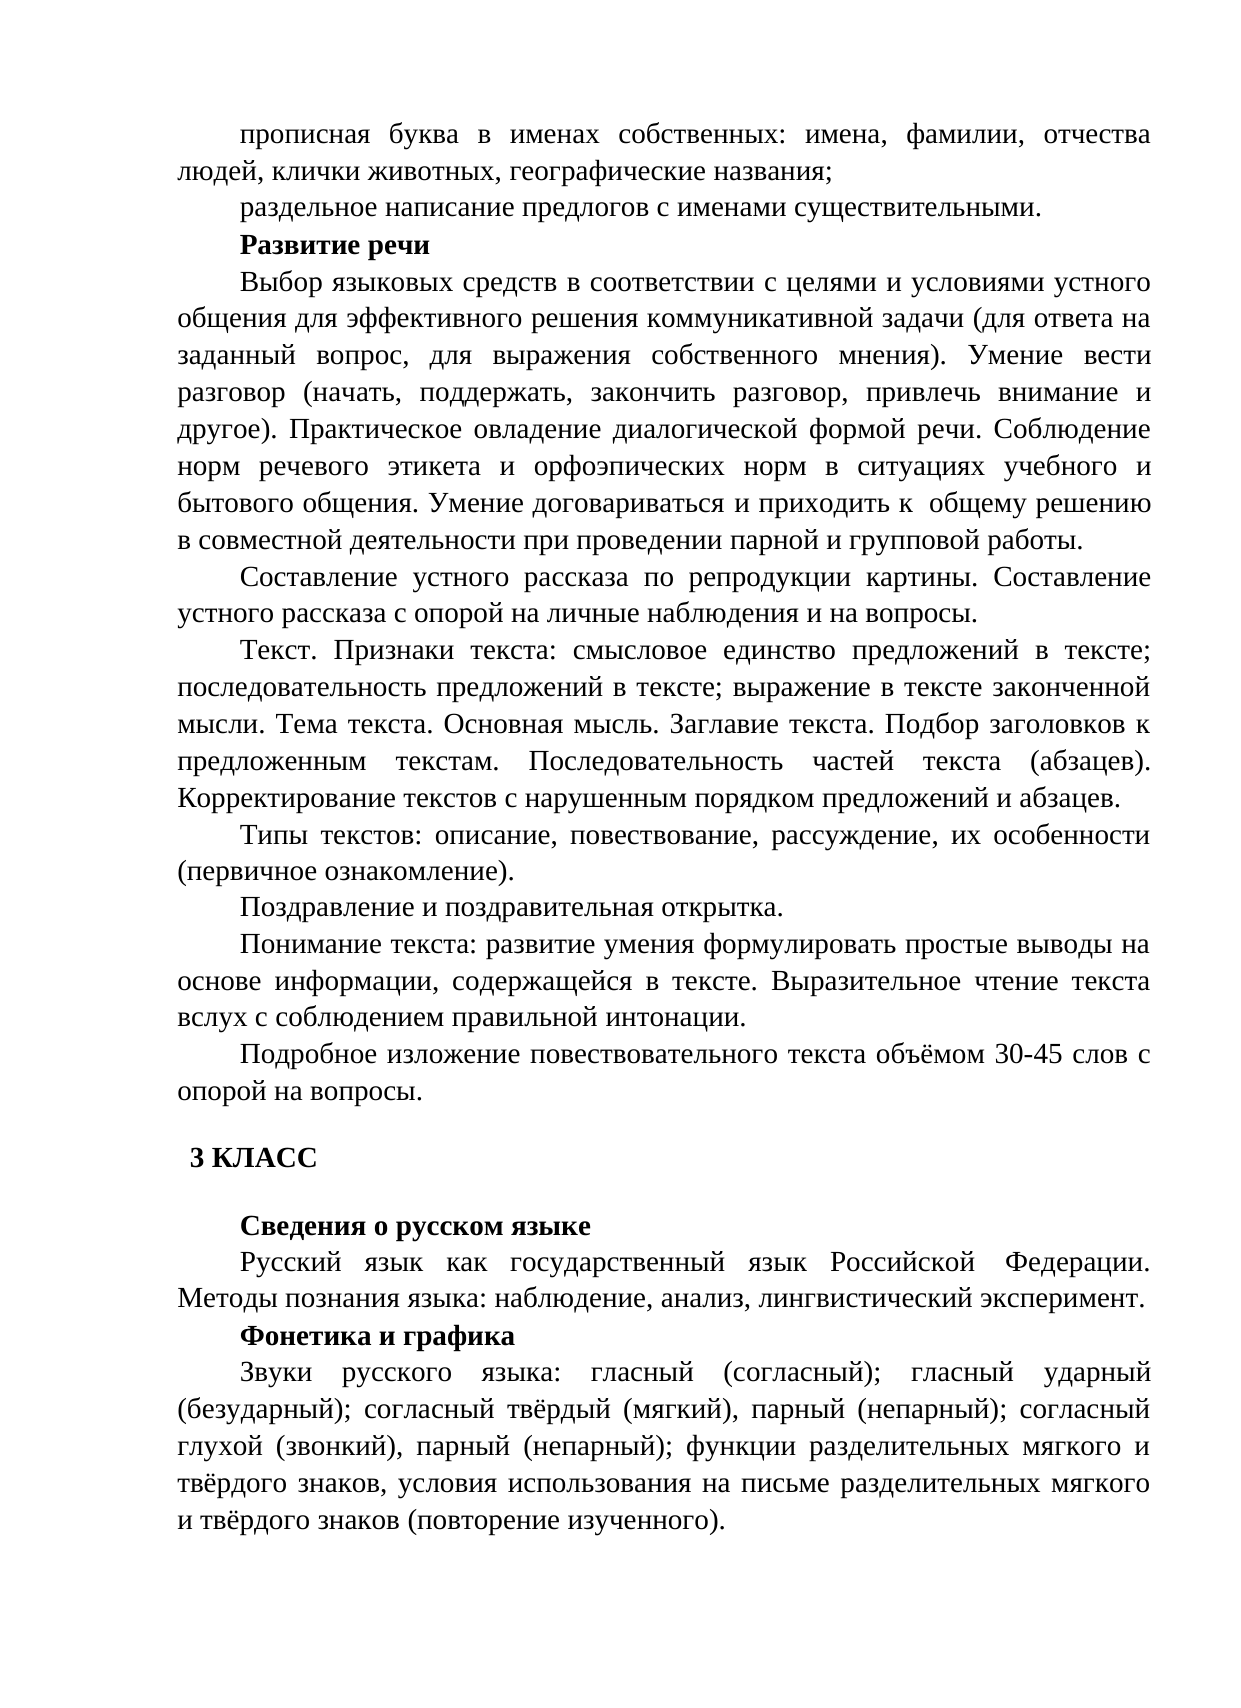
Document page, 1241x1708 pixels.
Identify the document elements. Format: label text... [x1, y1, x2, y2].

subtitle Фонетика и графика [239, 1318, 1163, 1352]
text Звуки русского языка: гласный (согласный); гласный ударный (безударный); согласный твёрдый (мягкий), парный (непарный); согласный глухой (звонкий), парный (непарный); функции разделительных мягкого и твёрдого знаков, условия использования на письме разделительных мягкого и твёрдого знаков (повторение изученного). [177, 1354, 1151, 1535]
subtitle КЛАСС [189, 1141, 1163, 1174]
text Типы текстов: описание, повествование, рассуждение, их особенности (первичное ознакомление). [177, 817, 1151, 887]
subtitle Развитие речи [239, 227, 1163, 261]
text Русский язык как государственный язык Российской Федерации. Методы познания языка: наблюдение, анализ, лингвистический эксперимент. [177, 1244, 1151, 1314]
text Сведения о русском языке [239, 1208, 1163, 1242]
text Выбор языковых средств в соответствии с целями и условиями устного общения для эффективного решения коммуникативной задачи (для ответа на заданный вопрос, для выражения собственного мнения). Умение вести разговор (начать, поддержать, закончить разговор, привлечь внимание и другое). Практическое овладение диалогической формой речи. Соблюдение норм речевого этикета и орфоэпических норм в ситуациях учебного и бытового общения. Умение договариваться и приходить к общему решению в совместной деятельности при проведении парной и групповой работы. [177, 264, 1152, 555]
text Подробное изложение повествовательного текста объёмом 30-45 слов с опорой на вопросы. [177, 1036, 1152, 1107]
text Понимание текста: развитие умения формулировать простые выводы на основе информации, содержащейся в тексте. Выразительное чтение текста вслух с соблюдением правильной интонации. [177, 926, 1151, 1033]
text Составление устного рассказа по репродукции картины. Составление устного рассказа с опорой на личные наблюдения и на вопросы. [177, 559, 1151, 629]
text Текст. Признаки текста: смысловое единство предложений в тексте; последовательность предложений в тексте; выражение в тексте законченной мысли. Тема текста. Основная мысль. Заглавие текста. Подбор заголовков к предложенным текстам. Последовательность частей текста (абзацев). Корректирование текстов с нарушенным порядком предложений и абзацев. [177, 632, 1151, 813]
text раздельное написание предлогов с именами существительными. [239, 190, 1163, 223]
text прописная буква в именах собственных: имена, фамилии, отчества людей, клички животных, географические названия; [177, 117, 1151, 187]
text Поздравление и поздравительная открытка. [239, 889, 1163, 923]
